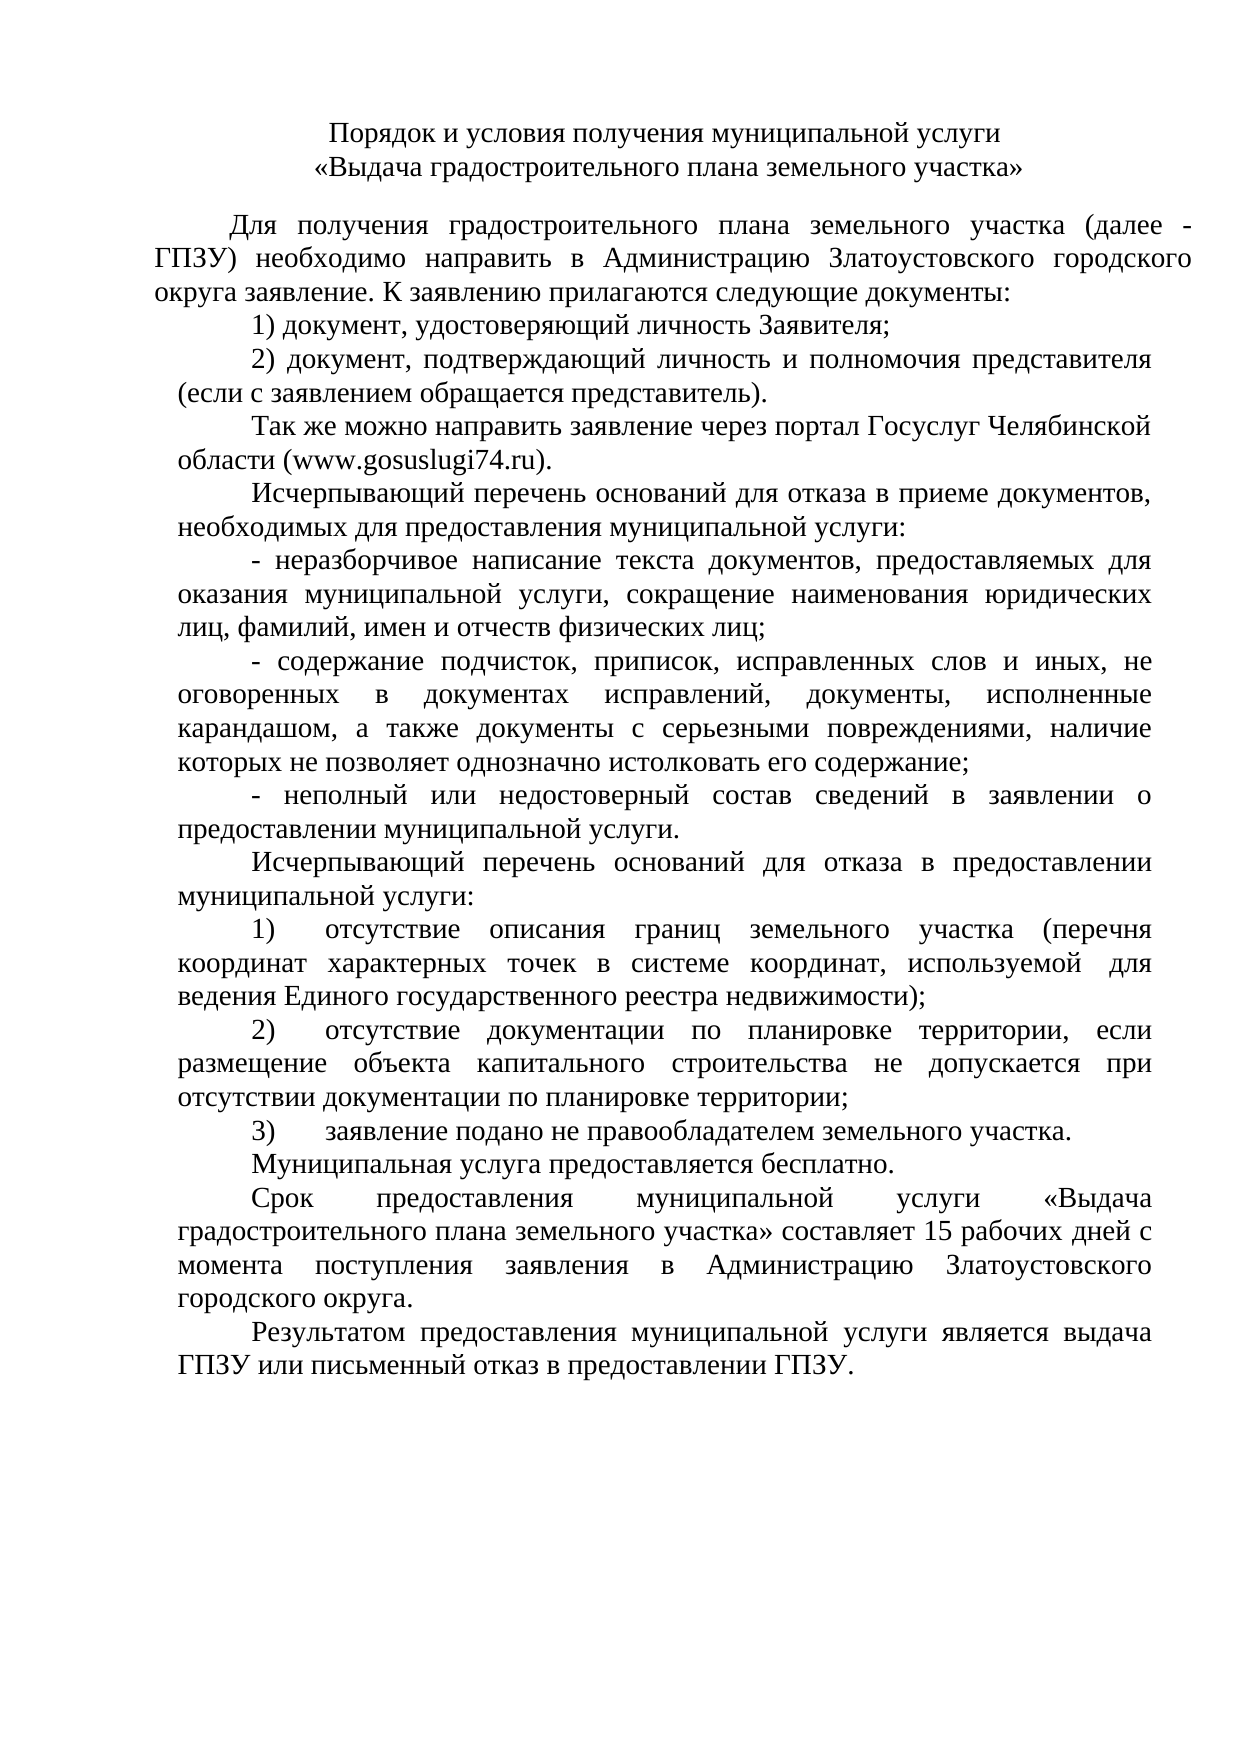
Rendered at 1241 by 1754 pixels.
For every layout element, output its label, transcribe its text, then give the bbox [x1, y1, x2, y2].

text Результатом предоставления муниципальной услуги является выдача ГПЗУ или письменный отказ в предоставлении ГПЗУ. [177, 1314, 1152, 1381]
list документ, удостоверяющий личность Заявителя; [251, 307, 1192, 341]
text Срок предоставления муниципальной услуги «Выдача градостроительного плана земельного участка» составляет 15 рабочих дней с момента поступления заявления в Администрацию Златоустовского городского округа. [177, 1180, 1152, 1314]
text Исчерпывающий перечень оснований для отказа в предоставлении муниципальной услуги: [177, 844, 1152, 911]
list отсутствие документации по планировке территории, если размещение объекта капитального строительства не допускается при отсутствии документации по планировке территории; [177, 1012, 1152, 1113]
text Так же можно направить заявление через портал Госуслуг Челябинской области (www.gosuslugi74.ru). [177, 408, 1152, 475]
list заявление подано не правообладателем земельного участка. Муниципальная услуга предоставляется бесплатно. [251, 1113, 1072, 1180]
text Исчерпывающий перечень оснований для отказа в приеме документов, необходимых для предоставления муниципальной услуги: [177, 475, 1152, 542]
text «Выдача градостроительного плана земельного участка» [154, 149, 1175, 183]
list документ, подтверждающий личность и полномочия представителя (если с заявлением обращается представитель). [177, 341, 1152, 408]
text Для получения градостроительного плана земельного участка (далее - ГПЗУ) необходимо направить в Администрацию Златоустовского городского округа заявление. К заявлению прилагаются следующие документы: [154, 207, 1192, 307]
list неполный или недостоверный состав сведений в заявлении о предоставлении муниципальной услуги. [177, 777, 1152, 844]
list отсутствие описания границ земельного участка (перечня координат характерных точек в системе координат, используемой для ведения Единого государственного реестра недвижимости); [177, 911, 1152, 1012]
text Порядок и условия получения муниципальной услуги [316, 115, 1013, 149]
list содержание подчисток, приписок, исправленных слов и иных, не оговоренных в документах исправлений, документы, исполненные карандашом, а также документы с серьезными повреждениями, наличие которых не позволяет однозначно истолковать его содержание; [177, 643, 1152, 777]
list неразборчивое написание текста документов, предоставляемых для оказания муниципальной услуги, сокращение наименования юридических лиц, фамилий, имен и отчеств физических лиц; [177, 542, 1152, 643]
